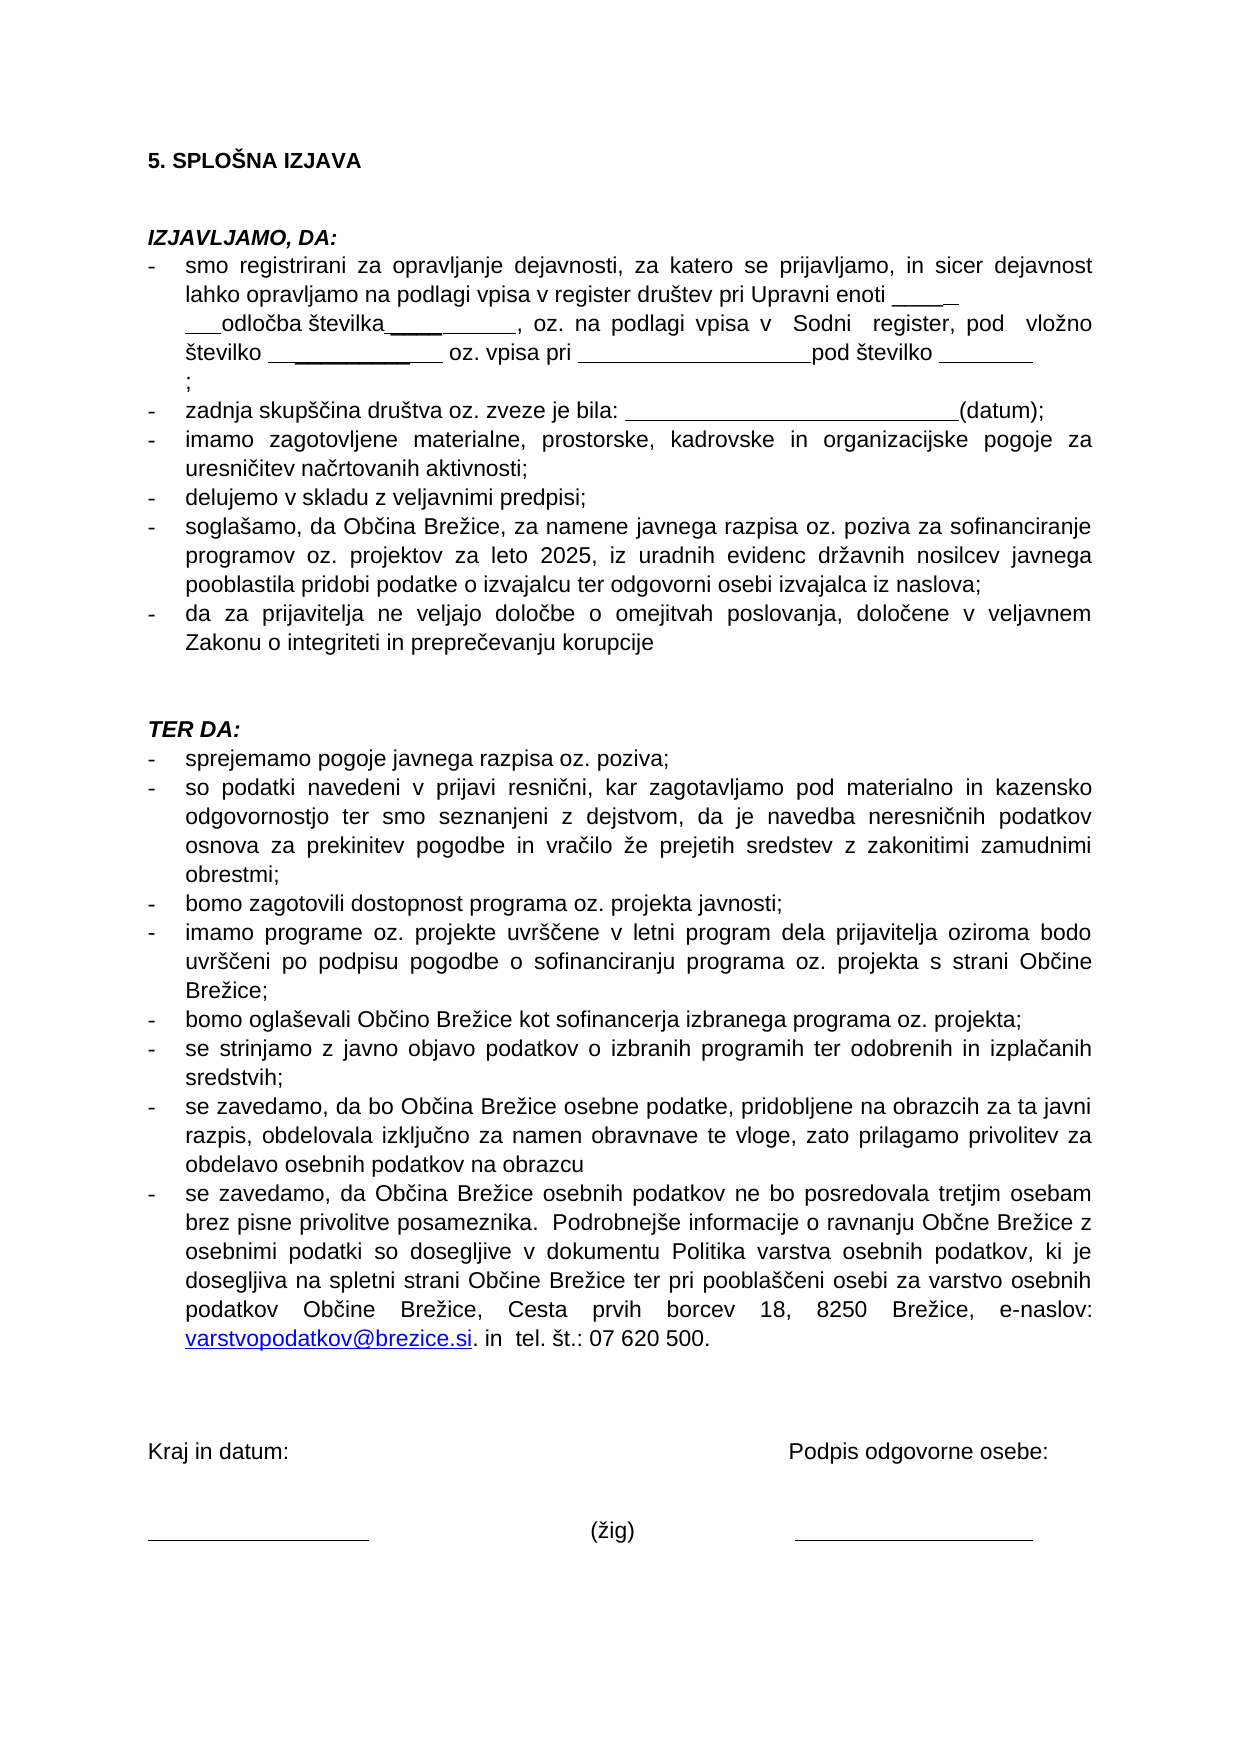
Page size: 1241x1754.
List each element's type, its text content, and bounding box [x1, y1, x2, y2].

text (žig) [148, 1517, 1093, 1543]
list se zavedamo, da bo Občina Brežice osebne podatke, pridobljene na obrazcih za ta javni razpis, obdelovala izključno za namen obravnave te vloge, zato prilagamo privolitev za obdelavo osebnih podatkov na obrazcu [148, 1093, 1093, 1177]
list delujemo v skladu z veljavnimi predpisi; [148, 484, 1093, 511]
list da za prijavitelja ne veljajo določbe o omejitvah poslovanja, določene v veljavnem Zakonu o integriteti in preprečevanju korupcije [148, 600, 1093, 656]
list so podatki navedeni v prijavi resnični, kar zagotavljamo pod materialno in kazensko odgovornostjo ter smo seznanjeni z dejstvom, da je navedba neresničnih podatkov osnova za prekinitev pogodbe in vračilo že prejetih sredstev z zakonitimi zamudnimi obrestmi; [148, 774, 1093, 887]
list bomo oglaševali Občino Brežice kot sofinancerja izbranega programa oz. projekta; [148, 1006, 1093, 1032]
list sprejemamo pogoje javnega razpisa oz. poziva; [148, 745, 1093, 771]
list bomo zagotovili dostopnost programa oz. projekta javnosti; [148, 890, 1093, 916]
list se zavedamo, da Občina Brežice osebnih podatkov ne bo posredovala tretjim osebam brez pisne privolitve posameznika. Podrobnejše informacije o ravnanju Občne Brežice z osebnimi podatki so dosegljive v dokumentu Politika varstva osebnih podatkov, ki je dosegljiva na spletni strani Občine Brežice ter pri pooblaščeni osebi za varstvo osebnih podatkov Občine Brežice, Cesta prvih borcev 18, 8250 Brežice, e-naslov: varstvopodatkov@brezice.si. in tel. št.: 07 620 500. [148, 1180, 1093, 1351]
text Kraj in datum: Podpis odgovorne osebe: [148, 1438, 1093, 1464]
list se strinjamo z javno objavo podatkov o izbranih programih ter odobrenih in izplačanih sredstvih; [148, 1035, 1093, 1090]
text IZJAVLJAMO, DA: [148, 224, 1093, 249]
text TER DA: [148, 716, 1093, 742]
list zadnja skupščina društva oz. zveze je bila: (datum); [148, 397, 1093, 423]
text 5. SPLOŠNA IZJAVA [148, 148, 1093, 173]
list soglašamo, da Občina Brežice, za namene javnega razpisa oz. poziva za sofinanciranje programov oz. projektov za leto 2025, iz uradnih evidenc državnih nosilcev javnega pooblastila pridobi podatke o izvajalcu ter odgovorni osebi izvajalca iz naslova; [148, 513, 1093, 597]
list imamo zagotovljene materialne, prostorske, kadrovske in organizacijske pogoje za uresničitev načrtovanih aktivnosti; [148, 426, 1093, 481]
list imamo programe oz. projekte uvrščene v letni program dela prijavitelja oziroma bodo uvrščeni po podpisu pogodbe o sofinanciranju programa oz. projekta s strani Občine Brežice; [148, 919, 1093, 1003]
list smo registrirani za opravljanje dejavnosti, za katero se prijavljamo, in sicer dejavnost lahko opravljamo na podlagi vpisa v register društev pri Upravni enoti ____ odločba številka ____ , oz. na podlagi vpisa v Sodni register, pod vložno številko _________ oz. vpisa pri pod številko ; [148, 252, 1093, 394]
